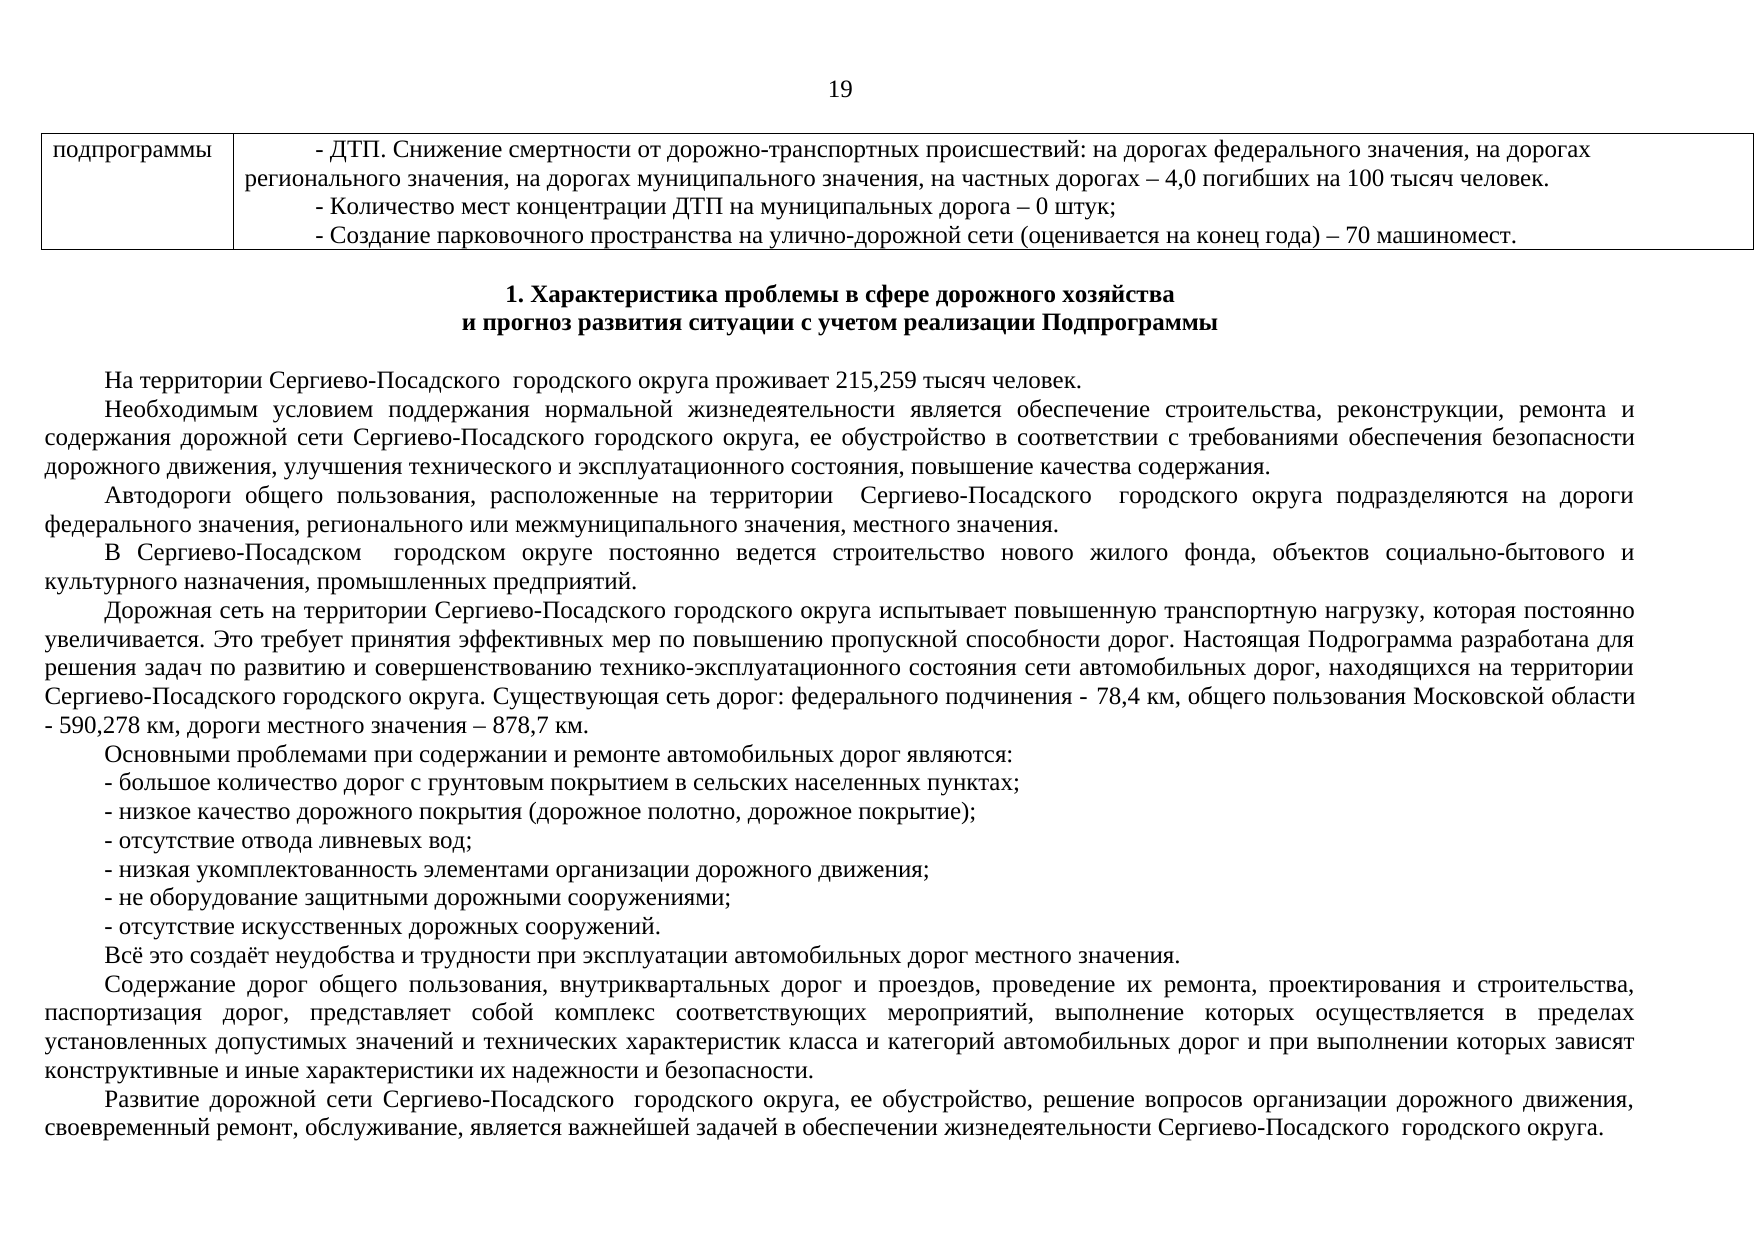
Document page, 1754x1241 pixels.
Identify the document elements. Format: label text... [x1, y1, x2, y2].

text - отсутствие искусственных дорожных сооружений. [44, 911, 1636, 940]
text Необходимым условием поддержания нормальной жизнедеятельности является обеспечение строительства, реконструкции, ремонта и содержания дорожной сети Сергиево-Посадского городского округа, ее обустройство в соответствии с требованиями обеспечения безопасности дорожного движения, улучшения технического и эксплуатационного состояния, повышение качества содержания. [44, 394, 1636, 480]
text На территории Сергиево-Посадского городского округа проживает 215,259 тысяч человек. [44, 365, 1636, 394]
text Автодороги общего пользования, расположенные на территории Сергиево-Посадского городского округа подразделяются на дороги федерального значения, регионального или межмуниципального значения, местного значения. [44, 480, 1636, 537]
text - отсутствие отвода ливневых вод; [44, 825, 1636, 854]
text В Сергиево-Посадском городском округе постоянно ведется строительство нового жилого фонда, объектов социально-бытового и культурного назначения, промышленных предприятий. [44, 537, 1636, 595]
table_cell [234, 134, 1753, 249]
text - не оборудование защитными дорожными сооружениями; [44, 882, 1636, 911]
text - низкое качество дорожного покрытия (дорожное полотно, дорожное покрытие); [44, 796, 1636, 825]
text Всё это создаёт неудобства и трудности при эксплуатации автомобильных дорог местного значения. [44, 940, 1636, 969]
text 1. Характеристика проблемы в сфере дорожного хозяйства [44, 279, 1636, 307]
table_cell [42, 134, 233, 249]
text Дорожная сеть на территории Сергиево-Посадского городского округа испытывает повышенную транспортную нагрузку, которая постоянно увеличивается. Это требует принятия эффективных мер по повышению пропускной способности дорог. Настоящая Подрограмма разработана для решения задач по развитию и совершенствованию технико-эксплуатационного состояния сети автомобильных дорог, находящихся на территории Сергиево-Посадского городского округа. Существующая сеть дорог: федерального подчинения - 78,4 км, общего пользования Московской области - 590,278 км, дороги местного значения – 878,7 км. [44, 595, 1636, 739]
text Содержание дорог общего пользования, внутриквартальных дорог и проездов, проведение их ремонта, проектирования и строительства, паспортизация дорог, представляет собой комплекс соответствующих мероприятий, выполнение которых осуществляется в пределах установленных допустимых значений и технических характеристик класса и категорий автомобильных дорог и при выполнении которых зависят конструктивные и иные характеристики их надежности и безопасности. [44, 969, 1636, 1084]
text - большое количество дорог с грунтовым покрытием в сельских населенных пунктах; [44, 767, 1636, 796]
text Основными проблемами при содержании и ремонте автомобильных дорог являются: [44, 739, 1636, 767]
text и прогноз развития ситуации с учетом реализации Подпрограммы [44, 307, 1636, 336]
text - низкая укомплектованность элементами организации дорожного движения; [44, 854, 1636, 882]
text Развитие дорожной сети Сергиево-Посадского городского округа, ее обустройство, решение вопросов организации дорожного движения, своевременный ремонт, обслуживание, является важнейшей задачей в обеспечении жизнедеятельности Сергиево-Посадского городского округа. [44, 1084, 1636, 1141]
